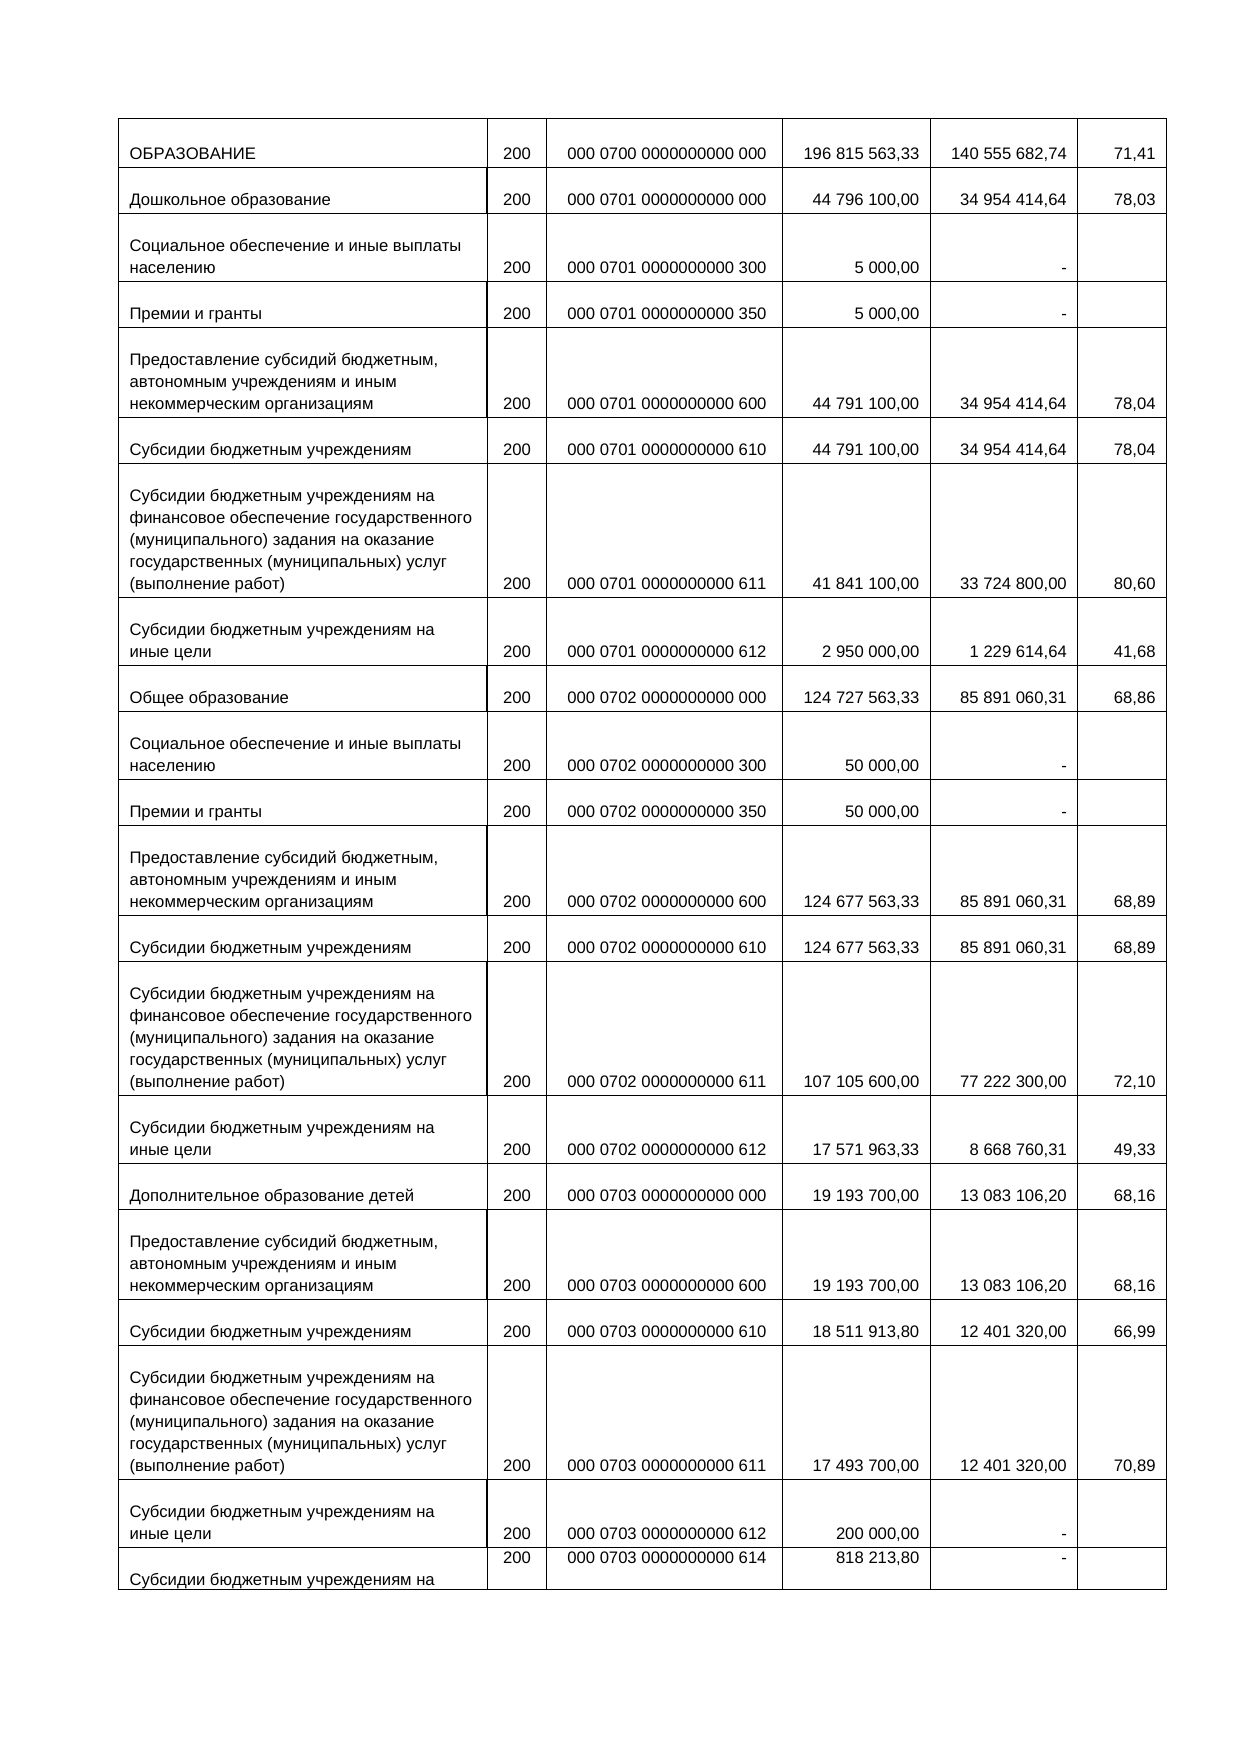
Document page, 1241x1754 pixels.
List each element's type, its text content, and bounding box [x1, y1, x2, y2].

table_cell 66,99 [1078, 1300, 1166, 1345]
table_cell 200 [488, 826, 546, 915]
table_cell Субсидии бюджетным учреждениям на финансовое обеспечение государственного (муниципального) задания на оказание государственных (муниципальных) услуг (выполнение работ) [119, 962, 486, 1095]
table_cell 68,16 [1078, 1210, 1166, 1299]
table_cell Предоставление субсидий бюджетным, автономным учреждениям и иным некоммерческим организациям [119, 826, 486, 915]
table_cell 44 796 100,00 [783, 168, 930, 213]
table_cell 140 555 682,74 [931, 119, 1077, 167]
table_cell Социальное обеспечение и иные выплаты населению [119, 214, 487, 281]
table_cell 200 [488, 780, 546, 825]
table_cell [547, 1548, 782, 1589]
table_cell 200 [488, 1480, 546, 1547]
table_cell 200 [488, 916, 546, 961]
table_cell 200 [488, 418, 546, 463]
table_cell 000 0702 0000000000 610 [547, 916, 782, 961]
table_cell 000 0700 0000000000 000 [547, 119, 782, 167]
table_cell Субсидии бюджетным учреждениям на финансовое обеспечение государственного (муниципального) задания на оказание государственных (муниципальных) услуг (выполнение работ) [119, 464, 487, 597]
table_cell 12 401 320,00 [931, 1346, 1077, 1479]
table_cell 44 791 100,00 [783, 418, 930, 463]
table_cell 70,89 [1078, 1346, 1166, 1479]
table_cell 33 724 800,00 [931, 464, 1077, 597]
table_cell Социальное обеспечение и иные выплаты населению [119, 712, 487, 779]
table_cell 68,89 [1078, 826, 1166, 915]
table_cell 196 815 563,33 [783, 119, 930, 167]
table_cell 000 0703 0000000000 612 [547, 1480, 782, 1547]
table_cell 124 677 563,33 [783, 916, 930, 961]
table_cell 41,68 [1078, 598, 1166, 665]
table_cell 000 0703 0000000000 610 [547, 1300, 782, 1345]
table_cell 78,04 [1078, 418, 1166, 463]
table_cell Субсидии бюджетным учреждениям на иные цели [119, 1096, 487, 1163]
table_cell 000 0701 0000000000 610 [547, 418, 782, 463]
table_cell 8 668 760,31 [931, 1096, 1077, 1163]
table_cell 000 0703 0000000000 600 [547, 1210, 782, 1299]
table_cell - [931, 1548, 1077, 1589]
table_cell 19 193 700,00 [783, 1210, 930, 1299]
table_cell 000 0702 0000000000 350 [547, 780, 782, 825]
table_cell [1078, 712, 1166, 779]
table_cell 85 891 060,31 [931, 916, 1077, 961]
table_cell 000 0701 0000000000 350 [547, 282, 782, 327]
table_cell 000 0702 0000000000 600 [547, 826, 782, 915]
table_cell [1078, 282, 1166, 327]
table_cell 200 [488, 666, 546, 711]
table_cell 000 0701 0000000000 611 [547, 464, 782, 597]
table_cell 200 [488, 1300, 546, 1345]
table_cell 80,60 [1078, 464, 1166, 597]
table_cell 200 [488, 1164, 546, 1209]
table_cell 13 083 106,20 [931, 1210, 1077, 1299]
table_cell 78,03 [1078, 168, 1166, 213]
table_cell 000 0703 0000000000 611 [547, 1346, 782, 1479]
table_cell 17 571 963,33 [783, 1096, 930, 1163]
table_cell [1078, 1480, 1166, 1547]
table_cell ОБРАЗОВАНИЕ [119, 119, 487, 167]
table_cell Субсидии бюджетным учреждениям [119, 418, 487, 463]
table_cell 200 [488, 1210, 546, 1299]
table_cell Предоставление субсидий бюджетным, автономным учреждениям и иным некоммерческим организациям [119, 328, 486, 417]
table_cell - [931, 282, 1077, 327]
table_cell 85 891 060,31 [931, 826, 1077, 915]
table_cell 200 [488, 1096, 546, 1163]
table_cell - [931, 214, 1077, 281]
table_cell 124 677 563,33 [783, 826, 930, 915]
table_cell 5 000,00 [783, 214, 930, 281]
table_cell 85 891 060,31 [931, 666, 1077, 711]
table_cell 34 954 414,64 [931, 168, 1077, 213]
table_cell 19 193 700,00 [783, 1164, 930, 1209]
table_cell Субсидии бюджетным учреждениям на иные цели [119, 1480, 486, 1547]
table_cell [1078, 780, 1166, 825]
table_cell Субсидии бюджетным учреждениям на иные цели [119, 598, 487, 665]
table_cell [1078, 1548, 1166, 1589]
table_cell Премии и гранты [119, 282, 486, 327]
table_cell 34 954 414,64 [931, 418, 1077, 463]
table_cell 000 0702 0000000000 300 [547, 712, 782, 779]
table_cell 200 [488, 214, 546, 281]
table_cell 200 [488, 712, 546, 779]
table_cell 000 0703 0000000000 000 [547, 1164, 782, 1209]
table_cell Дошкольное образование [119, 168, 486, 213]
table_cell 107 105 600,00 [783, 962, 930, 1095]
table_cell 200 [488, 1548, 546, 1589]
table_cell 13 083 106,20 [931, 1164, 1077, 1209]
table_cell 200 [488, 282, 546, 327]
table_cell Предоставление субсидий бюджетным, автономным учреждениям и иным некоммерческим организациям [119, 1210, 486, 1299]
table_cell 41 841 100,00 [783, 464, 930, 597]
table_cell 200 [488, 598, 546, 665]
table_cell 200 [488, 962, 546, 1095]
table_cell 124 727 563,33 [783, 666, 930, 711]
table_cell 68,86 [1078, 666, 1166, 711]
table_cell 50 000,00 [783, 780, 930, 825]
table_cell 818 213,80 [783, 1548, 930, 1589]
table_cell 000 0701 0000000000 612 [547, 598, 782, 665]
table_cell 000 0702 0000000000 000 [547, 666, 782, 711]
table_cell Субсидии бюджетным учреждениям [119, 916, 487, 961]
table_cell 5 000,00 [783, 282, 930, 327]
table_cell 78,04 [1078, 328, 1166, 417]
table_cell 12 401 320,00 [931, 1300, 1077, 1345]
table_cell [119, 1548, 487, 1589]
table_cell - [931, 780, 1077, 825]
table_cell 000 0701 0000000000 000 [547, 168, 782, 213]
table_cell Дополнительное образование детей [119, 1164, 487, 1209]
table_cell 71,41 [1078, 119, 1166, 167]
table_cell 72,10 [1078, 962, 1166, 1095]
table_cell 200 [488, 119, 546, 167]
table_cell 1 229 614,64 [931, 598, 1077, 665]
table_cell 50 000,00 [783, 712, 930, 779]
table_cell 68,89 [1078, 916, 1166, 961]
table_cell 17 493 700,00 [783, 1346, 930, 1479]
table_cell - [931, 712, 1077, 779]
table_cell 200 [488, 1346, 546, 1479]
table_cell 68,16 [1078, 1164, 1166, 1209]
table_cell Премии и гранты [119, 780, 487, 825]
table_cell - [931, 1480, 1077, 1547]
table_cell 34 954 414,64 [931, 328, 1077, 417]
table_cell 18 511 913,80 [783, 1300, 930, 1345]
table_cell 200 [488, 328, 546, 417]
table_cell [1078, 214, 1166, 281]
table_cell 49,33 [1078, 1096, 1166, 1163]
table_cell Субсидии бюджетным учреждениям на финансовое обеспечение государственного (муниципального) задания на оказание государственных (муниципальных) услуг (выполнение работ) [119, 1346, 487, 1479]
table_cell 000 0702 0000000000 612 [547, 1096, 782, 1163]
table_cell 000 0701 0000000000 300 [547, 214, 782, 281]
table_cell 200 [488, 464, 546, 597]
table_cell Общее образование [119, 666, 486, 711]
table_cell 44 791 100,00 [783, 328, 930, 417]
table_cell 000 0701 0000000000 600 [547, 328, 782, 417]
table_cell 200 [488, 168, 546, 213]
table_cell 000 0702 0000000000 611 [547, 962, 782, 1095]
table_cell 2 950 000,00 [783, 598, 930, 665]
table_cell 77 222 300,00 [931, 962, 1077, 1095]
table_cell 200 000,00 [783, 1480, 930, 1547]
table_cell Субсидии бюджетным учреждениям [119, 1300, 487, 1345]
